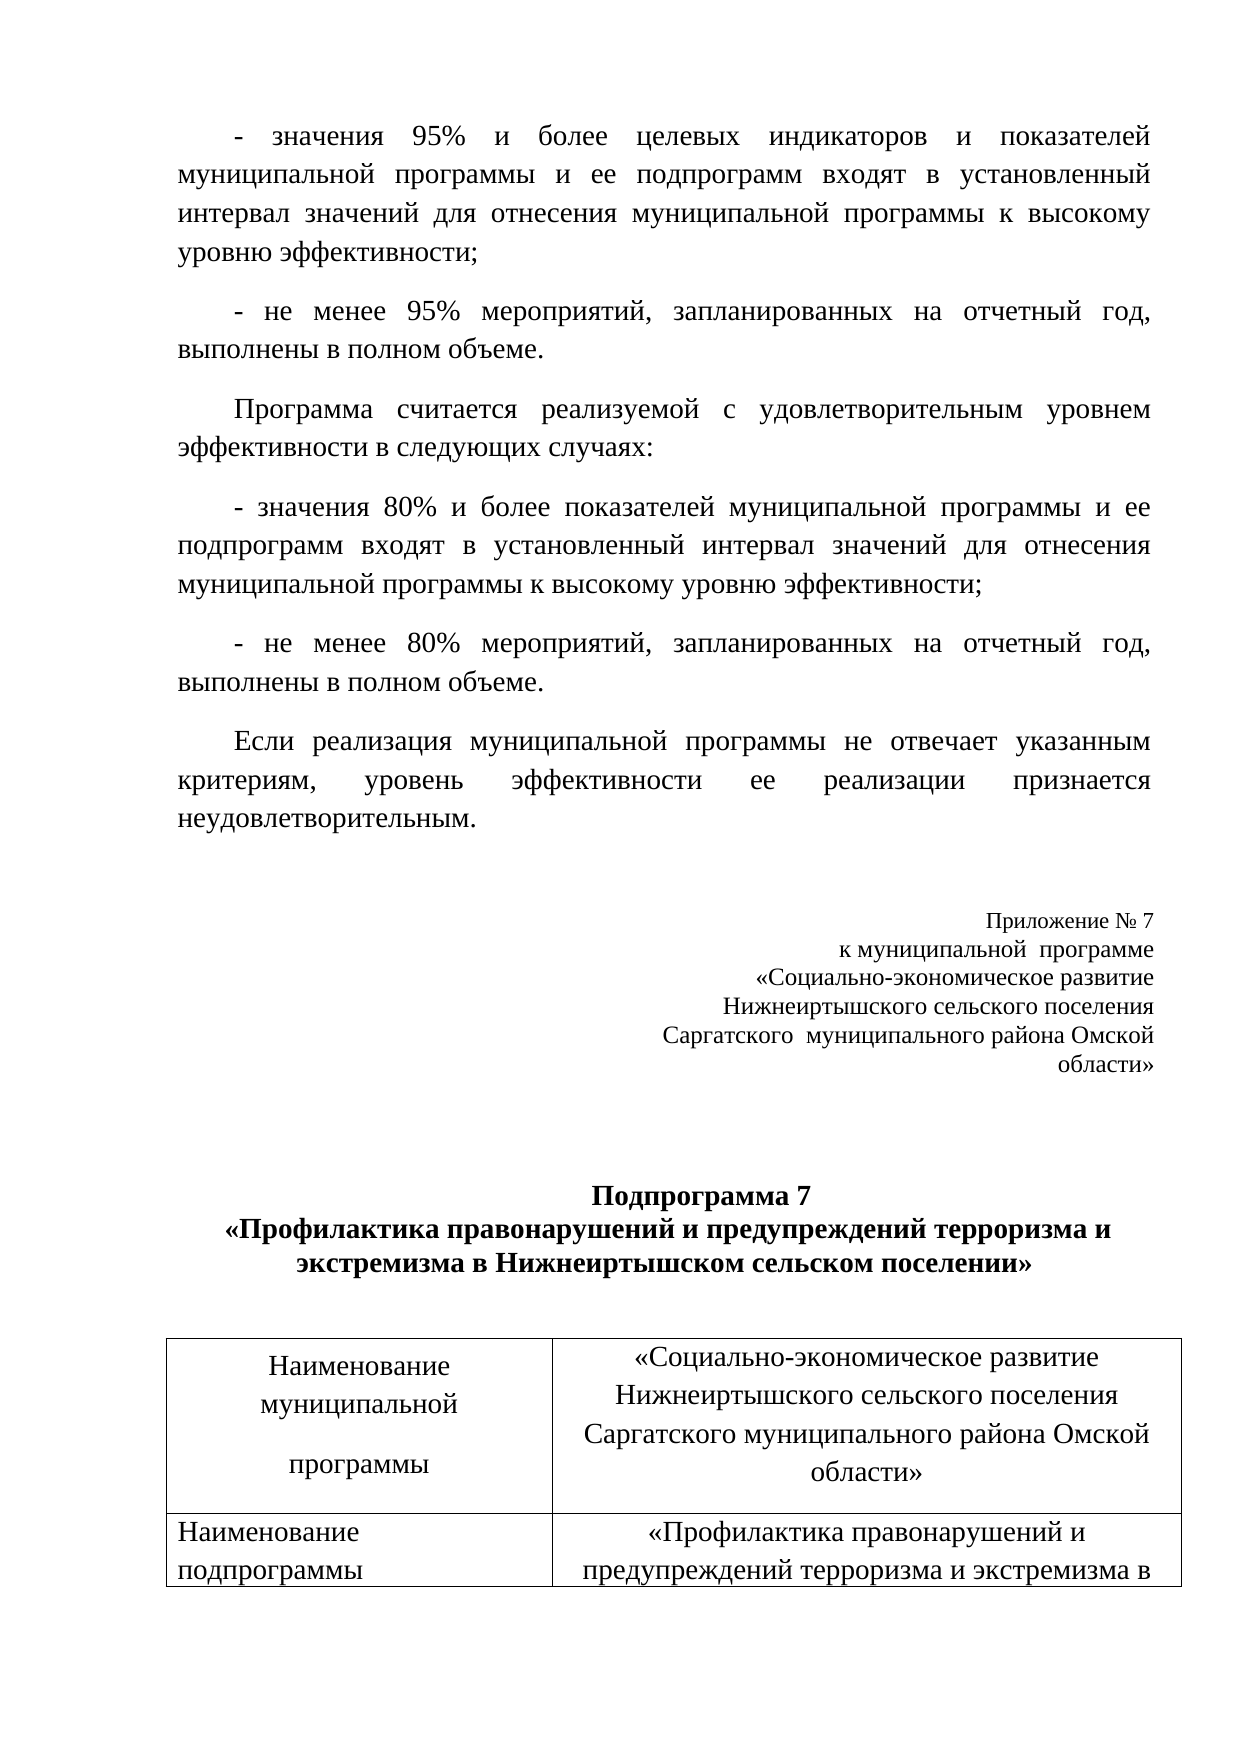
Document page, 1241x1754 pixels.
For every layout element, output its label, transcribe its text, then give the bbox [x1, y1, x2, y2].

table_header «Социально-экономическое развитие Нижнеиртышского сельского поселения Саргатского муниципального района Омской области» [553, 1339, 1181, 1513]
table_header Приложение № 7 к муниципальной программе «Социально-экономическое развитие Нижнеиртышского сельского поселения Саргатского муниципального района Омской области» [564, 907, 1165, 1077]
text Подпрограмма 7 [177, 1178, 1152, 1211]
text - значения 95% и более целевых индикаторов и показателей муниципальной программы и ее подпрограмм входят в установленный интервал значений для отнесения муниципальной программы к высокому уровню эффективности; [177, 118, 1152, 267]
text - не менее 80% мероприятий, запланированных на отчетный год, выполнены в полном объеме. [177, 625, 1152, 697]
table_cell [553, 1514, 1181, 1586]
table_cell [167, 1514, 552, 1586]
text - не менее 95% мероприятий, запланированных на отчетный год, выполнены в полном объеме. [177, 293, 1152, 365]
text Программа считается реализуемой с удовлетворительным уровнем эффективности в следующих случаях: [177, 391, 1152, 463]
text - значения 80% и более показателей муниципальной программы и ее подпрограмм входят в установленный интервал значений для отнесения муниципальной программы к высокому уровню эффективности; [177, 489, 1152, 599]
table_header Наименование муниципальной программы [167, 1339, 552, 1513]
text «Профилактика правонарушений и предупреждений терроризма и экстремизма в Нижнеиртышском сельском поселении» [177, 1211, 1152, 1278]
text Если реализация муниципальной программы не отвечает указанным критериям, уровень эффективности ее реализации признается неудовлетворительным. [177, 723, 1152, 834]
